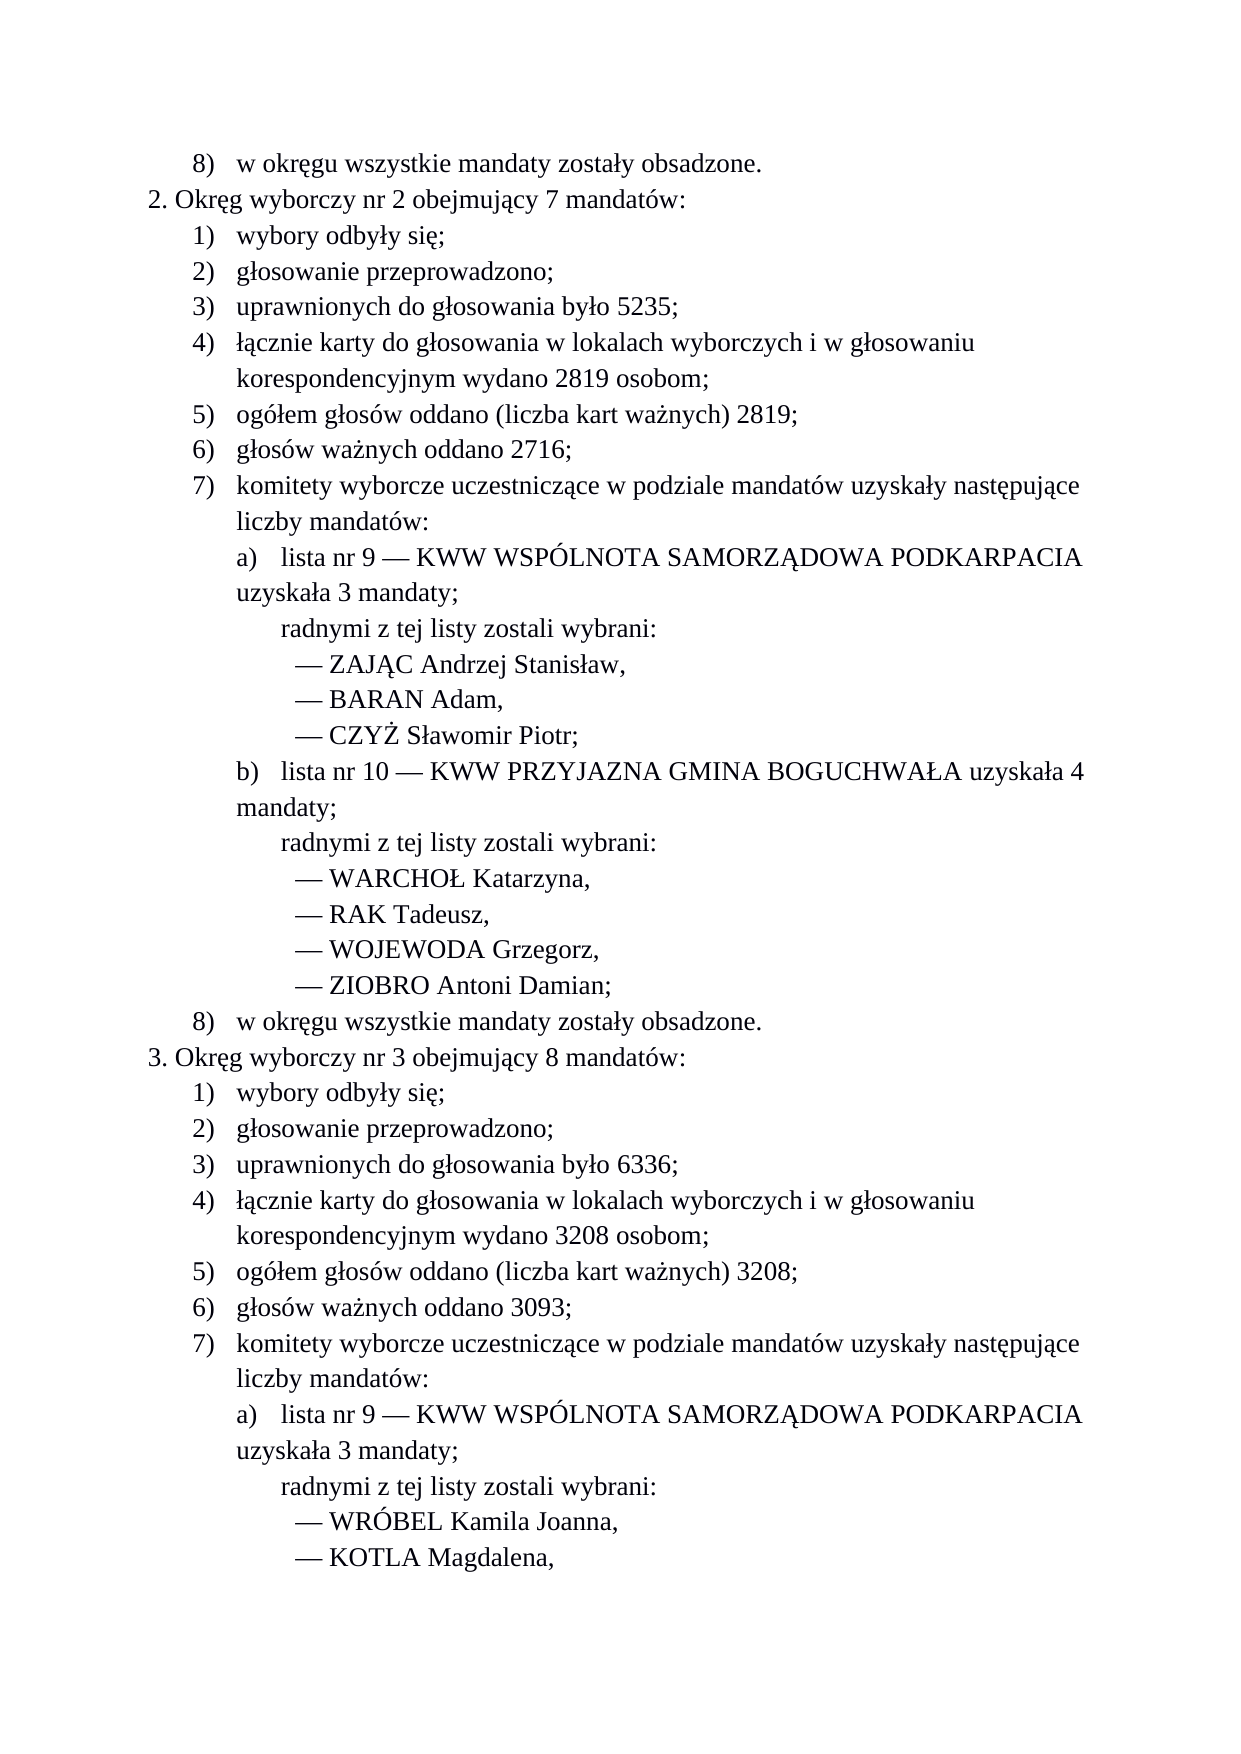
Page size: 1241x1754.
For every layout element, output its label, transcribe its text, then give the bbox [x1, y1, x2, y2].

text 5) ogółem głosów oddano (liczba kart ważnych) 2819; [192, 398, 1093, 429]
text 3) uprawnionych do głosowania było 5235; [192, 291, 1093, 322]
text 2) głosowanie przeprowadzono; [192, 1112, 1093, 1143]
text 6) głosów ważnych oddano 3093; [192, 1291, 1093, 1322]
text ― ZAJĄC Andrzej Stanisław, [236, 648, 1093, 679]
text 7) komitety wyborcze uczestniczące w podziale mandatów uzyskały następujące liczby mandatów: [192, 469, 1093, 536]
text b) lista nr 10 ― KWW PRZYJAZNA GMINA BOGUCHWAŁA uzyskała 4 mandaty; [236, 755, 1093, 822]
text radnymi z tej listy zostali wybrani: [236, 612, 1093, 643]
text ― ZIOBRO Antoni Damian; [236, 969, 1093, 1001]
text 1) wybory odbyły się; [192, 1077, 1093, 1108]
text 1) wybory odbyły się; [192, 219, 1093, 250]
text ― WRÓBEL Kamila Joanna, [236, 1505, 1093, 1536]
text radnymi z tej listy zostali wybrani: [236, 826, 1093, 858]
text 3. Okręg wyborczy nr 3 obejmujący 8 mandatów: [148, 1041, 1093, 1072]
text 7) komitety wyborcze uczestniczące w podziale mandatów uzyskały następujące liczby mandatów: [192, 1327, 1093, 1393]
text 3) uprawnionych do głosowania było 6336; [192, 1148, 1093, 1179]
text ― CZYŻ Sławomir Piotr; [236, 719, 1093, 750]
text 5) ogółem głosów oddano (liczba kart ważnych) 3208; [192, 1255, 1093, 1286]
text ― KOTLA Magdalena, [236, 1541, 1093, 1572]
text a) lista nr 9 ― KWW WSPÓLNOTA SAMORZĄDOWA PODKARPACIA uzyskała 3 mandaty; [236, 541, 1093, 607]
text 2. Okręg wyborczy nr 2 obejmujący 7 mandatów: [148, 183, 1093, 214]
text ― WOJEWODA Grzegorz, [236, 934, 1093, 965]
text 8) w okręgu wszystkie mandaty zostały obsadzone. [192, 148, 1093, 179]
text ― RAK Tadeusz, [236, 898, 1093, 929]
text ― BARAN Adam, [236, 683, 1093, 715]
text 8) w okręgu wszystkie mandaty zostały obsadzone. [192, 1005, 1093, 1036]
text 2) głosowanie przeprowadzono; [192, 255, 1093, 286]
text ― WARCHOŁ Katarzyna, [236, 862, 1093, 893]
text 4) łącznie karty do głosowania w lokalach wyborczych i w głosowaniu korespondencyjnym wydano 3208 osobom; [192, 1184, 1093, 1251]
text 6) głosów ważnych oddano 2716; [192, 433, 1093, 464]
text 4) łącznie karty do głosowania w lokalach wyborczych i w głosowaniu korespondencyjnym wydano 2819 osobom; [192, 326, 1093, 393]
text radnymi z tej listy zostali wybrani: [236, 1469, 1093, 1501]
text a) lista nr 9 ― KWW WSPÓLNOTA SAMORZĄDOWA PODKARPACIA uzyskała 3 mandaty; [236, 1398, 1093, 1465]
